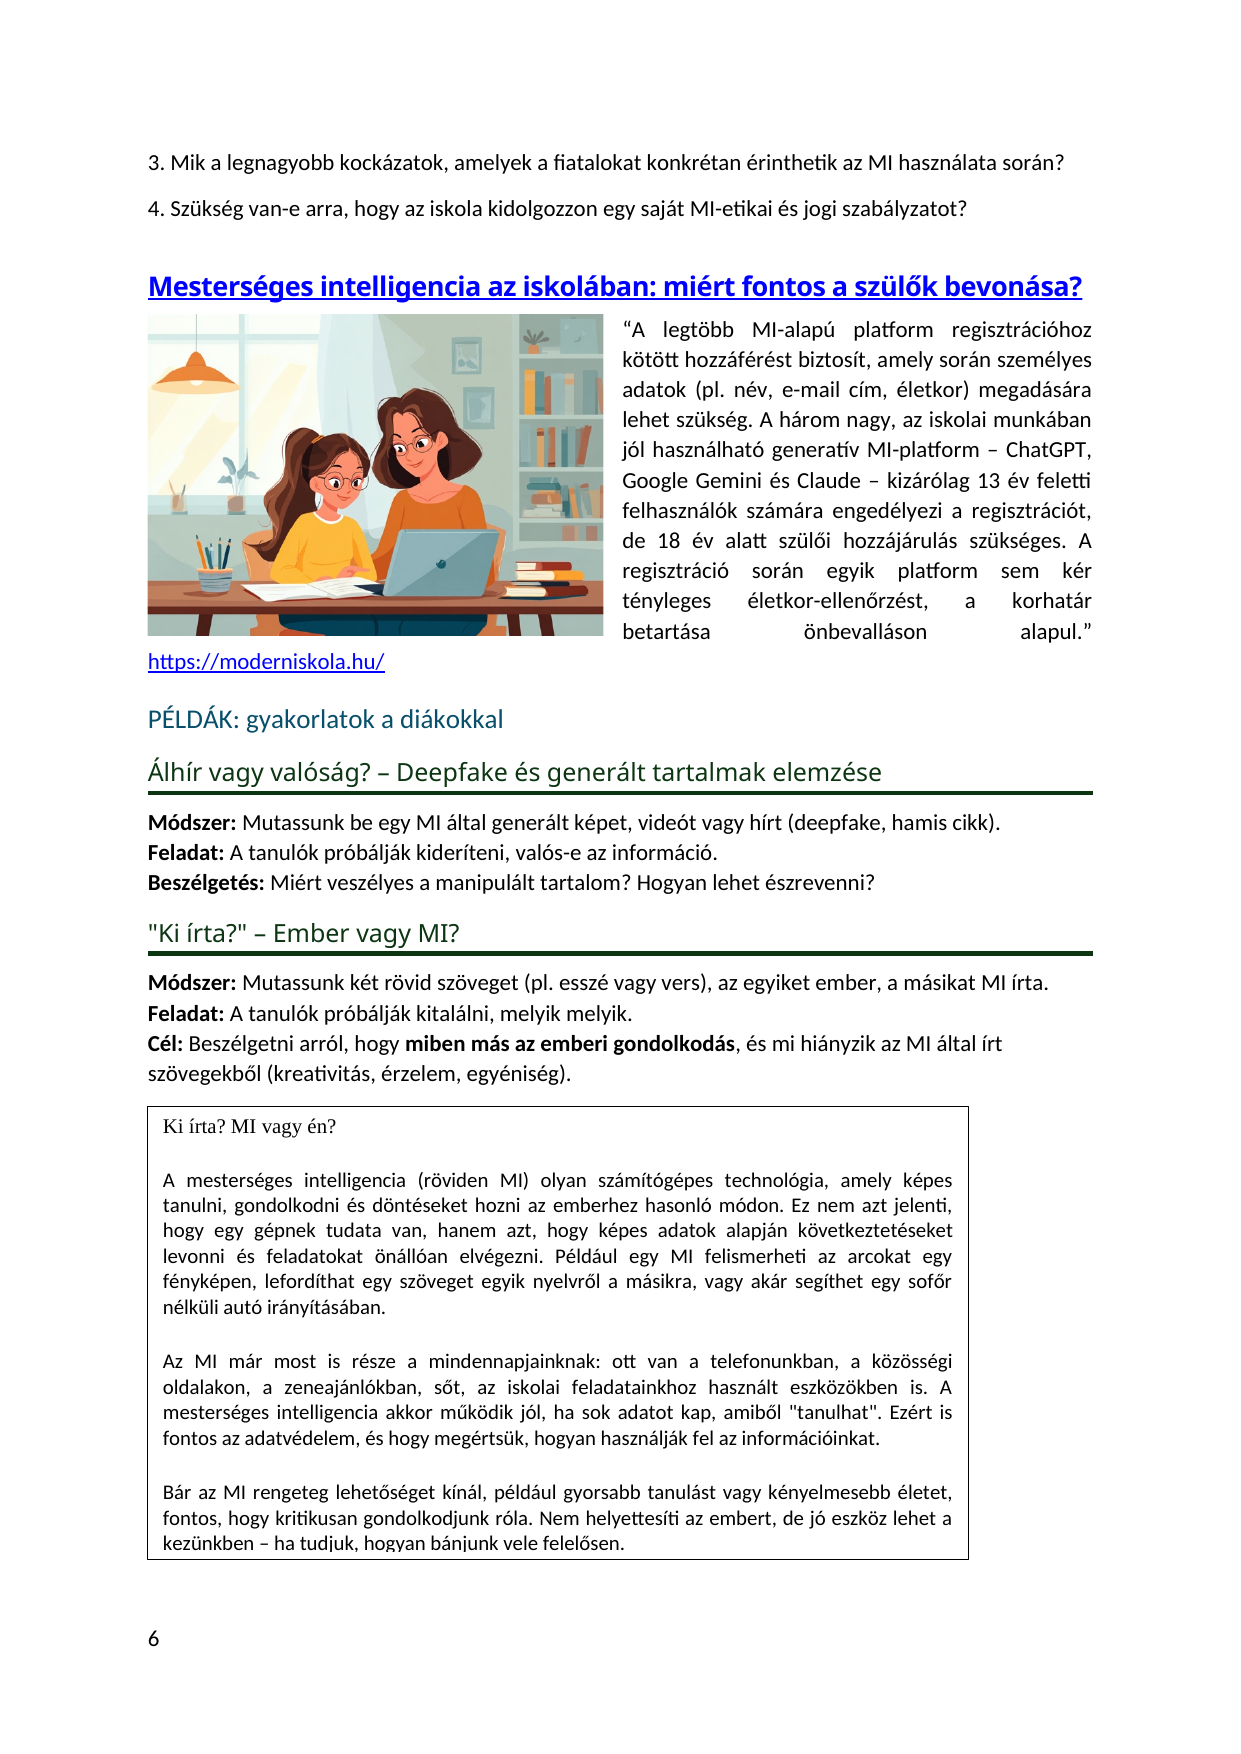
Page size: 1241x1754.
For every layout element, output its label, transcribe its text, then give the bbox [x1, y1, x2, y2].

subtitle Álhír vagy valóság? – Deepfake és generált tartalmak elemzése [148, 754, 1093, 791]
text Módszer: Mutassunk be egy MI által generált képet, videót vagy hírt (deepfake, hamis cikk). Feladat: A tanulók próbálják kideríteni, valós-e az információ. Beszélgetés: Miért veszélyes a manipulált tartalom? Hogyan lehet észrevenni? [148, 808, 1093, 896]
text 3. Mik a legnagyobb kockázatok, amelyek a fiatalokat konkrétan érinthetik az MI használata során? [148, 148, 1093, 176]
subtitle Mesterséges intelligencia az iskolában: miért fontos a szülők bevonása? [148, 241, 1093, 304]
text Módszer: Mutassunk két rövid szöveget (pl. esszé vagy vers), az egyiket ember, a másikat MI írta. Feladat: A tanulók próbálják kitalálni, melyik melyik. Cél: Beszélgetni arról, hogy miben más az emberi gondolkodás, és mi hiányzik az MI által írt szövegekből (kreativitás, érzelem, egyéniség). [148, 968, 1093, 1087]
subtitle PÉLDÁK: gyakorlatok a diákokkal [148, 702, 1093, 735]
subtitle "Ki írta?" – Ember vagy MI? [148, 915, 1093, 951]
picture [147, 314, 604, 636]
text 4. Szükség van-e arra, hogy az iskola kidolgozzon egy saját MI-etikai és jogi szabályzatot? [148, 194, 1093, 222]
